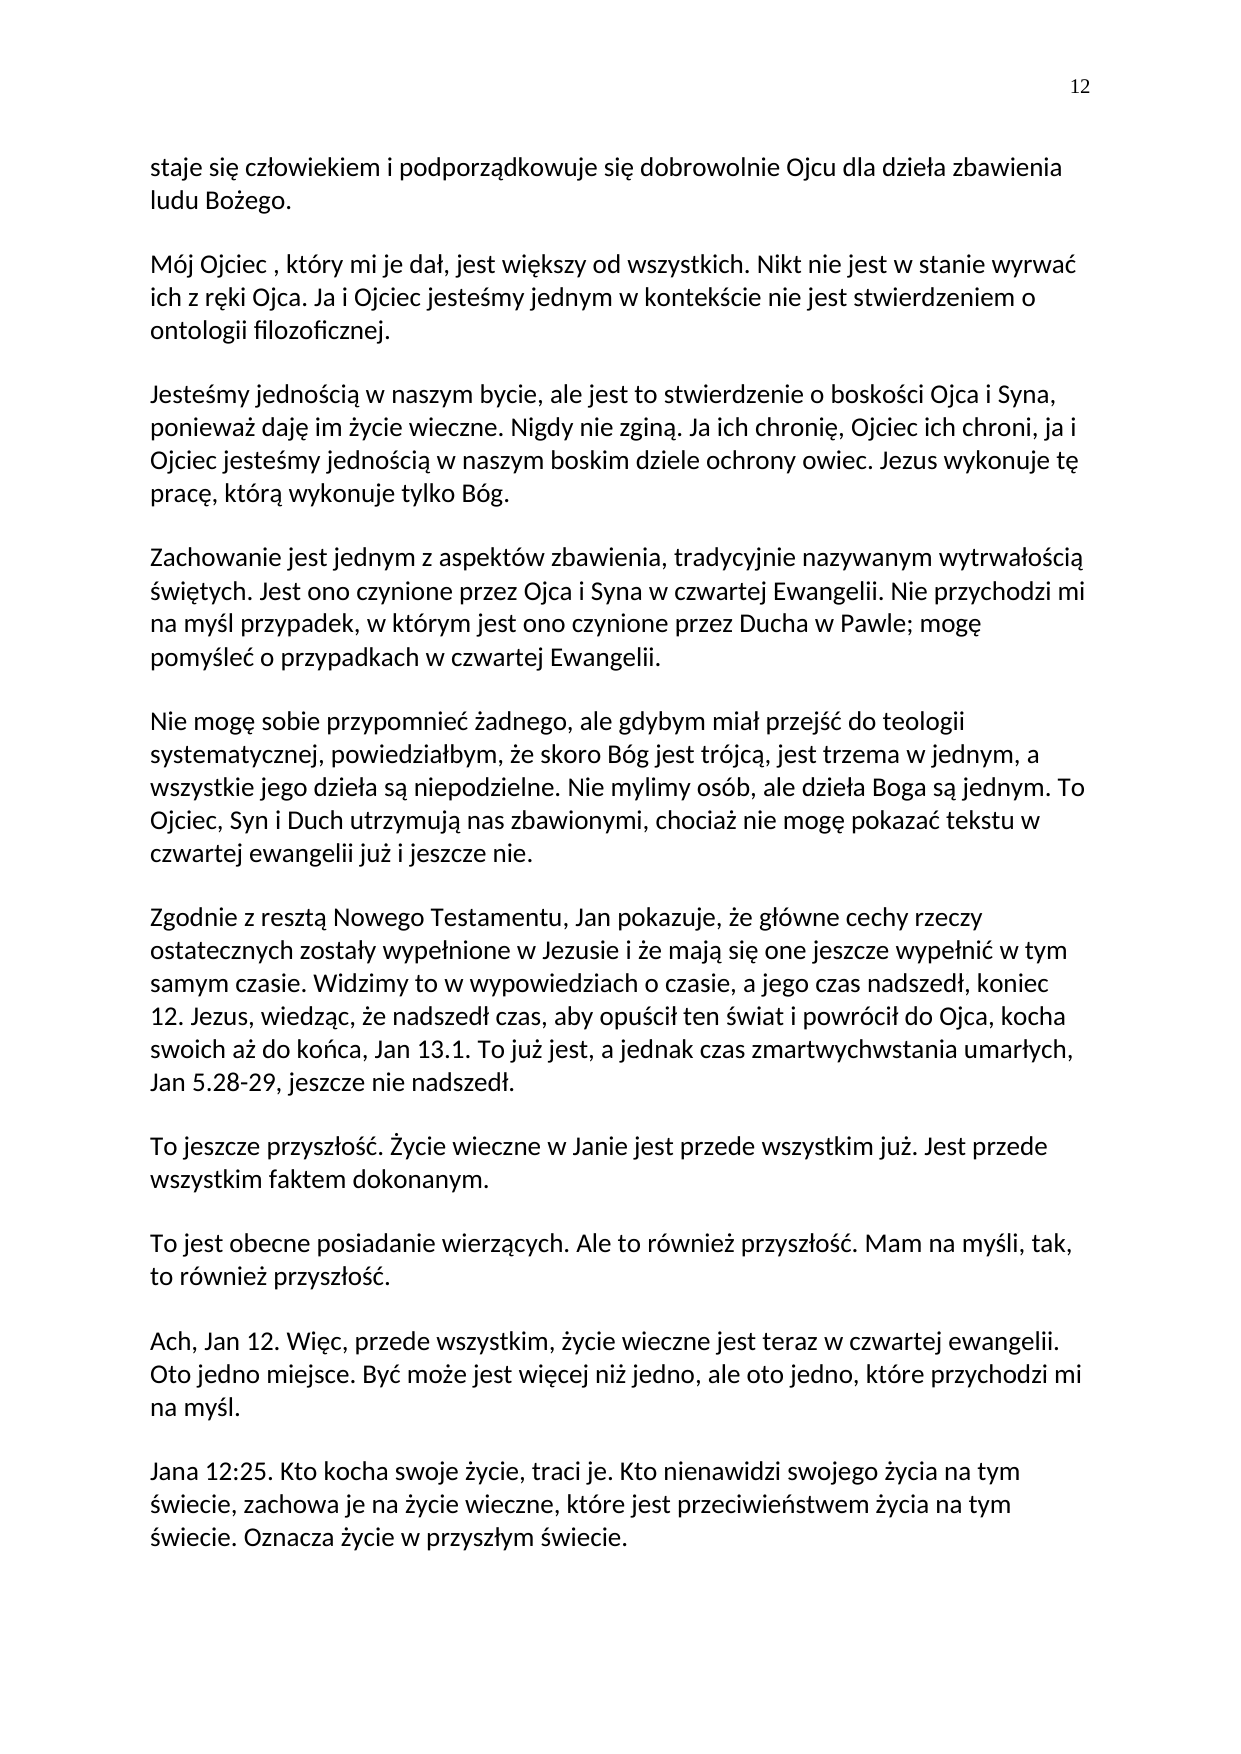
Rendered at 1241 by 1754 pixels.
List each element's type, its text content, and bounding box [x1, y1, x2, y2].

text Mój Ojciec , który mi je dał, jest większy od wszystkich. Nikt nie jest w stanie wyrwać ich z ręki Ojca. Ja i Ojciec jesteśmy jednym w kontekście nie jest stwierdzeniem o ontologii filozoficznej. [150, 247, 1090, 346]
text Ach, Jan 12. Więc, przede wszystkim, życie wieczne jest teraz w czwartej ewangelii. Oto jedno miejsce. Być może jest więcej niż jedno, ale oto jedno, które przychodzi mi na myśl. [150, 1324, 1090, 1423]
text Zachowanie jest jednym z aspektów zbawienia, tradycyjnie nazywanym wytrwałością świętych. Jest ono czynione przez Ojca i Syna w czwartej Ewangelii. Nie przychodzi mi na myśl przypadek, w którym jest ono czynione przez Ducha w Pawle; mogę pomyśleć o przypadkach w czwartej Ewangelii. [150, 541, 1090, 673]
text Nie mogę sobie przypomnieć żadnego, ale gdybym miał przejść do teologii systematycznej, powiedziałbym, że skoro Bóg jest trójcą, jest trzema w jednym, a wszystkie jego dzieła są niepodzielne. Nie mylimy osób, ale dzieła Boga są jednym. To Ojciec, Syn i Duch utrzymują nas zbawionymi, chociaż nie mogę pokazać tekstu w czwartej ewangelii już i jeszcze nie. [150, 704, 1090, 869]
text Jana 12:25. Kto kocha swoje życie, traci je. Kto nienawidzi swojego życia na tym świecie, zachowa je na życie wieczne, które jest przeciwieństwem życia na tym świecie. Oznacza życie w przyszłym świecie. [150, 1454, 1090, 1553]
text Zgodnie z resztą Nowego Testamentu, Jan pokazuje, że główne cechy rzeczy ostatecznych zostały wypełnione w Jezusie i że mają się one jeszcze wypełnić w tym samym czasie. Widzimy to w wypowiedziach o czasie, a jego czas nadszedł, koniec 12. Jezus, wiedząc, że nadszedł czas, aby opuścił ten świat i powrócił do Ojca, kocha swoich aż do końca, Jan 13.1. To już jest, a jednak czas zmartwychwstania umarłych, Jan 5.28-29, jeszcze nie nadszedł. [150, 900, 1090, 1098]
text To jeszcze przyszłość. Życie wieczne w Janie jest przede wszystkim już. Jest przede wszystkim faktem dokonanym. [150, 1129, 1090, 1195]
text Jesteśmy jednością w naszym bycie, ale jest to stwierdzenie o boskości Ojca i Syna, ponieważ daję im życie wieczne. Nigdy nie zginą. Ja ich chronię, Ojciec ich chroni, ja i Ojciec jesteśmy jednością w naszym boskim dziele ochrony owiec. Jezus wykonuje tę pracę, którą wykonuje tylko Bóg. [150, 377, 1090, 509]
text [150, 150, 1090, 216]
text To jest obecne posiadanie wierzących. Ale to również przyszłość. Mam na myśli, tak, to również przyszłość. [150, 1227, 1090, 1293]
